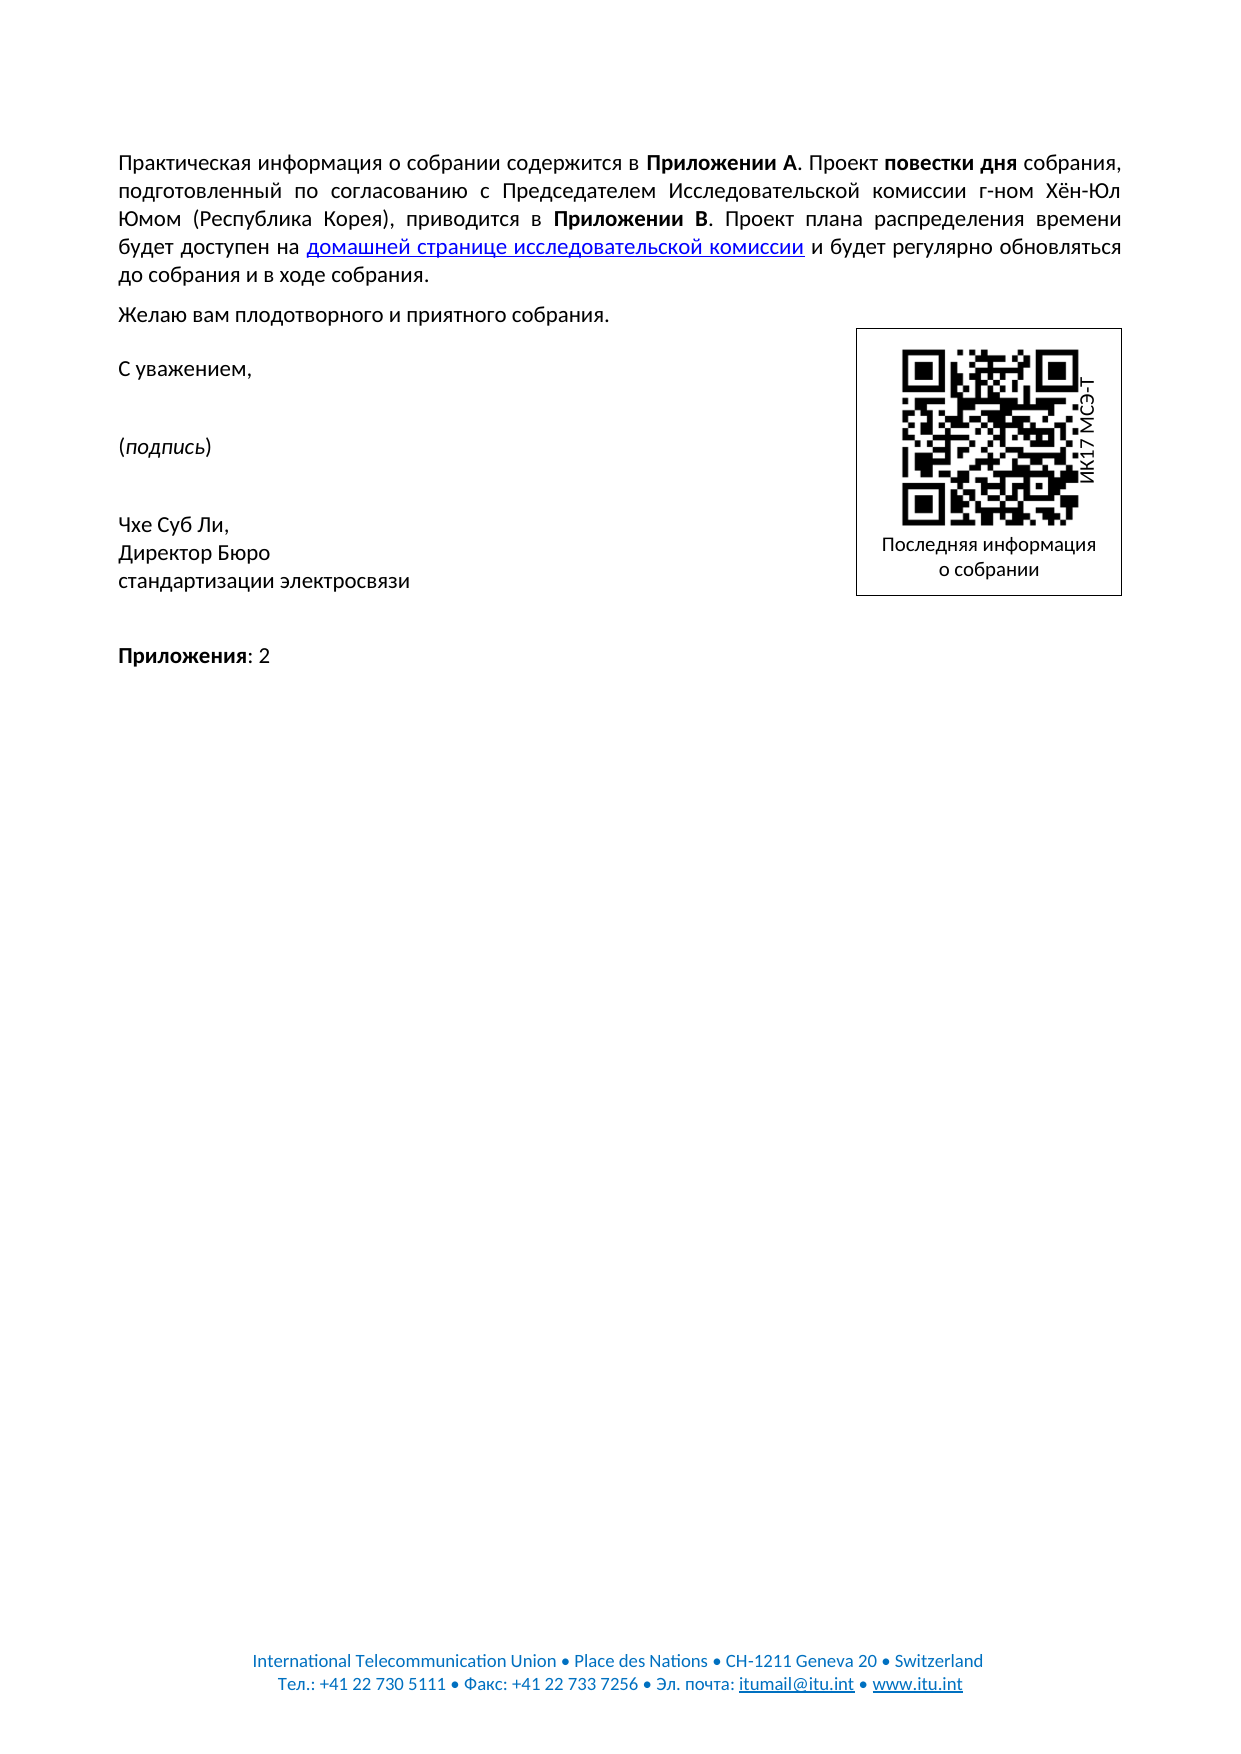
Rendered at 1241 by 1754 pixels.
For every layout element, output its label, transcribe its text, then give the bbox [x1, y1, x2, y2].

picture [896, 341, 1082, 532]
table_header С уважением, (подпись) Чхе Суб Ли, Директор Бюро стандартизации электросвязи [118, 328, 856, 594]
text Практическая информация о собрании содержится в Приложении A. Проект повестки дня собрания, подготовленный по согласованию с Председателем Исследовательской комиссии г-ном Хён-Юл Юмом (Республика Корея), приводится в Приложении B. Проект плана распределения времени будет доступен на домашней странице исследовательской комиссии и будет регулярно обновляться до собрания и в ходе собрания. [118, 148, 1122, 288]
table_header Последняя информация о собрании [857, 329, 1121, 594]
text Приложения: 2 [118, 641, 1122, 669]
text Желаю вам плодотворного и приятного собрания. [118, 300, 1122, 328]
